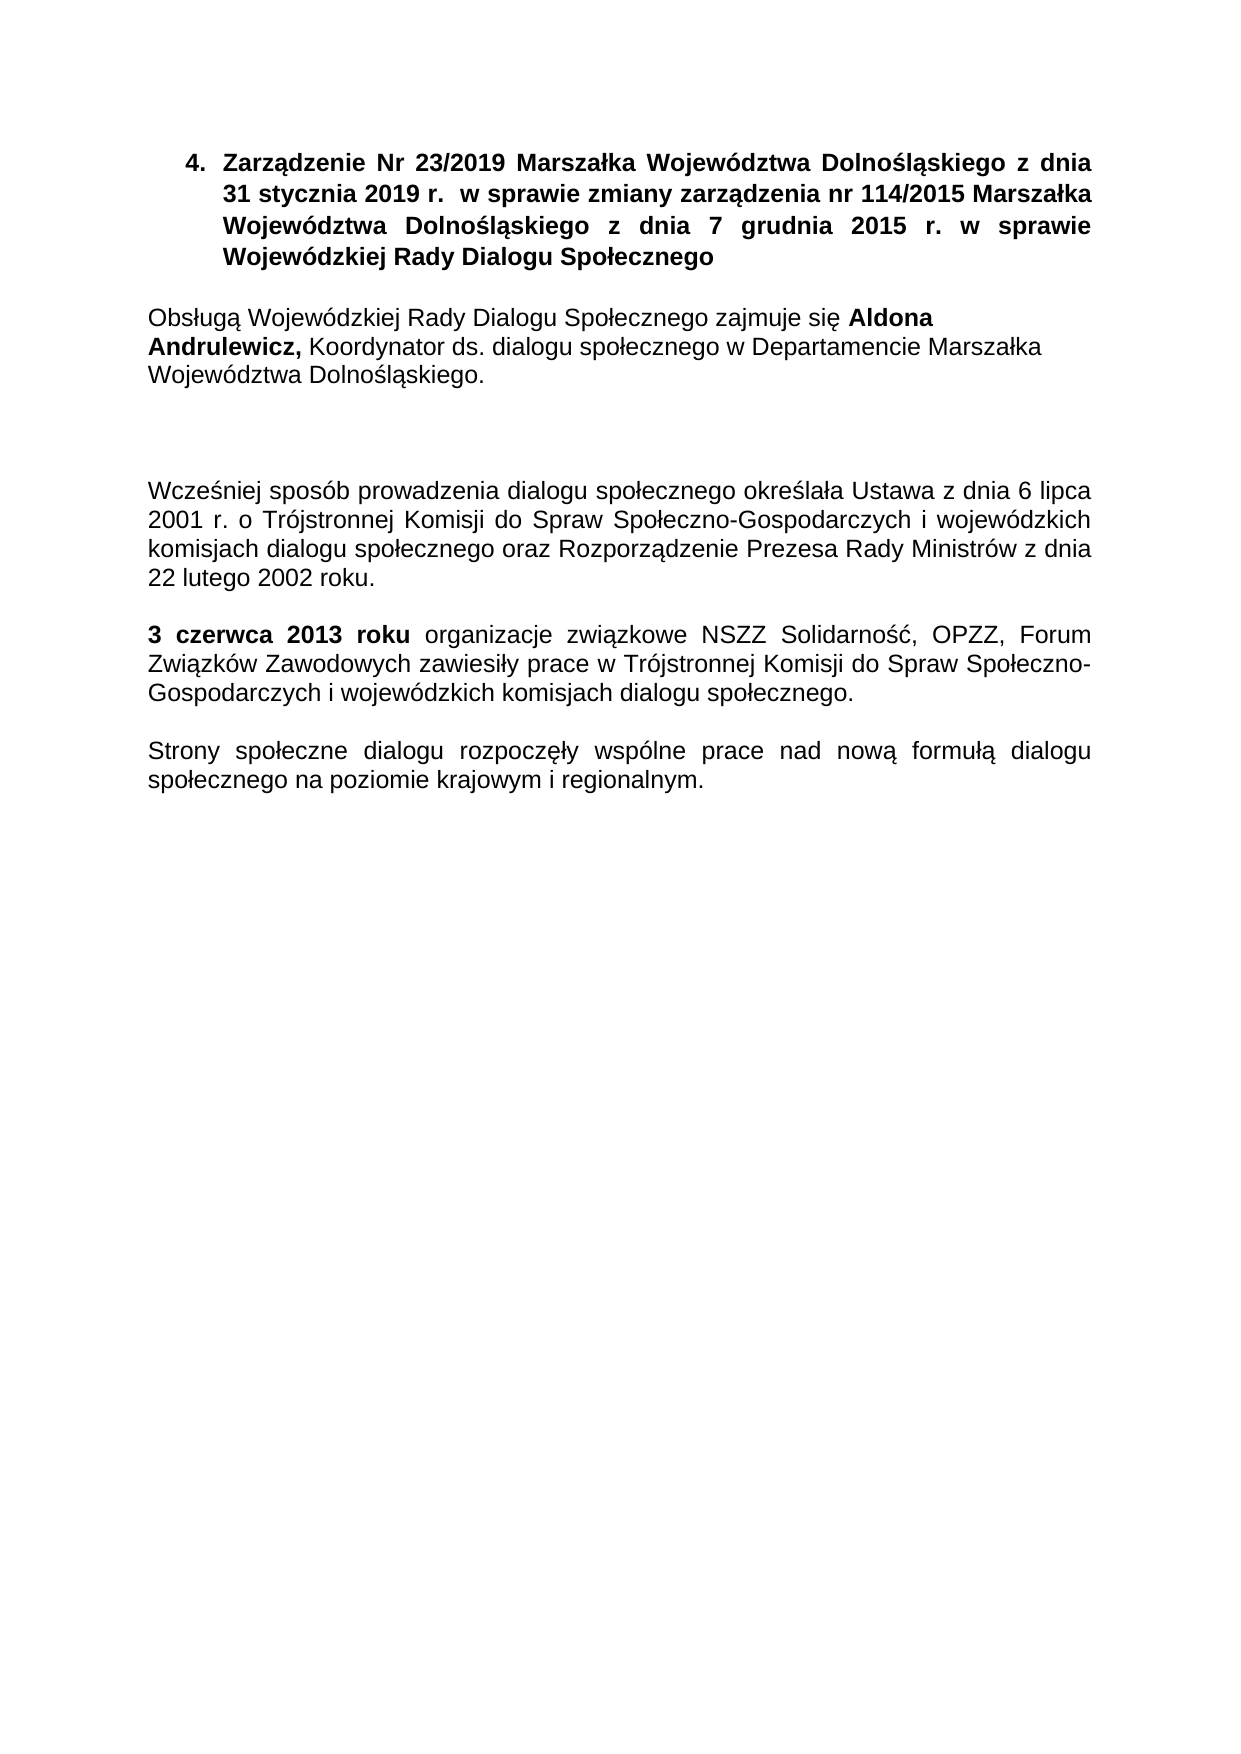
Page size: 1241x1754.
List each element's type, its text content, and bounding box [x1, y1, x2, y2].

text Obsługą Wojewódzkiej Rady Dialogu Społecznego zajmuje się Aldona Andrulewicz, Koordynator ds. dialogu społecznego w Departamencie Marszałka Województwa Dolnośląskiego. [148, 303, 1093, 389]
text Strony społeczne dialogu rozpoczęły wspólne prace nad nową formułą dialogu społecznego na poziomie krajowym i regionalnym. [148, 736, 1093, 793]
text 3 czerwca 2013 roku organizacje związkowe NSZZ Solidarność, OPZZ, Forum Związków Zawodowych zawiesiły prace w Trójstronnej Komisji do Spraw Społeczno-Gospodarczych i wojewódzkich komisjach dialogu społecznego. [148, 621, 1093, 707]
text Wcześniej sposób prowadzenia dialogu społecznego określała Ustawa z dnia 6 lipca 2001 r. o Trójstronnej Komisji do Spraw Społeczno-Gospodarczych i wojewódzkich komisjach dialogu społecznego oraz Rozporządzenie Prezesa Rady Ministrów z dnia 22 lutego 2002 roku. [148, 476, 1093, 591]
list Zarządzenie Nr 23/2019 Marszałka Województwa Dolnośląskiego z dnia 31 stycznia 2019 r. w sprawie zmiany zarządzenia nr 114/2015 Marszałka Województwa Dolnośląskiego z dnia 7 grudnia 2015 r. w sprawie Wojewódzkiej Rady Dialogu Społecznego [185, 148, 1093, 271]
